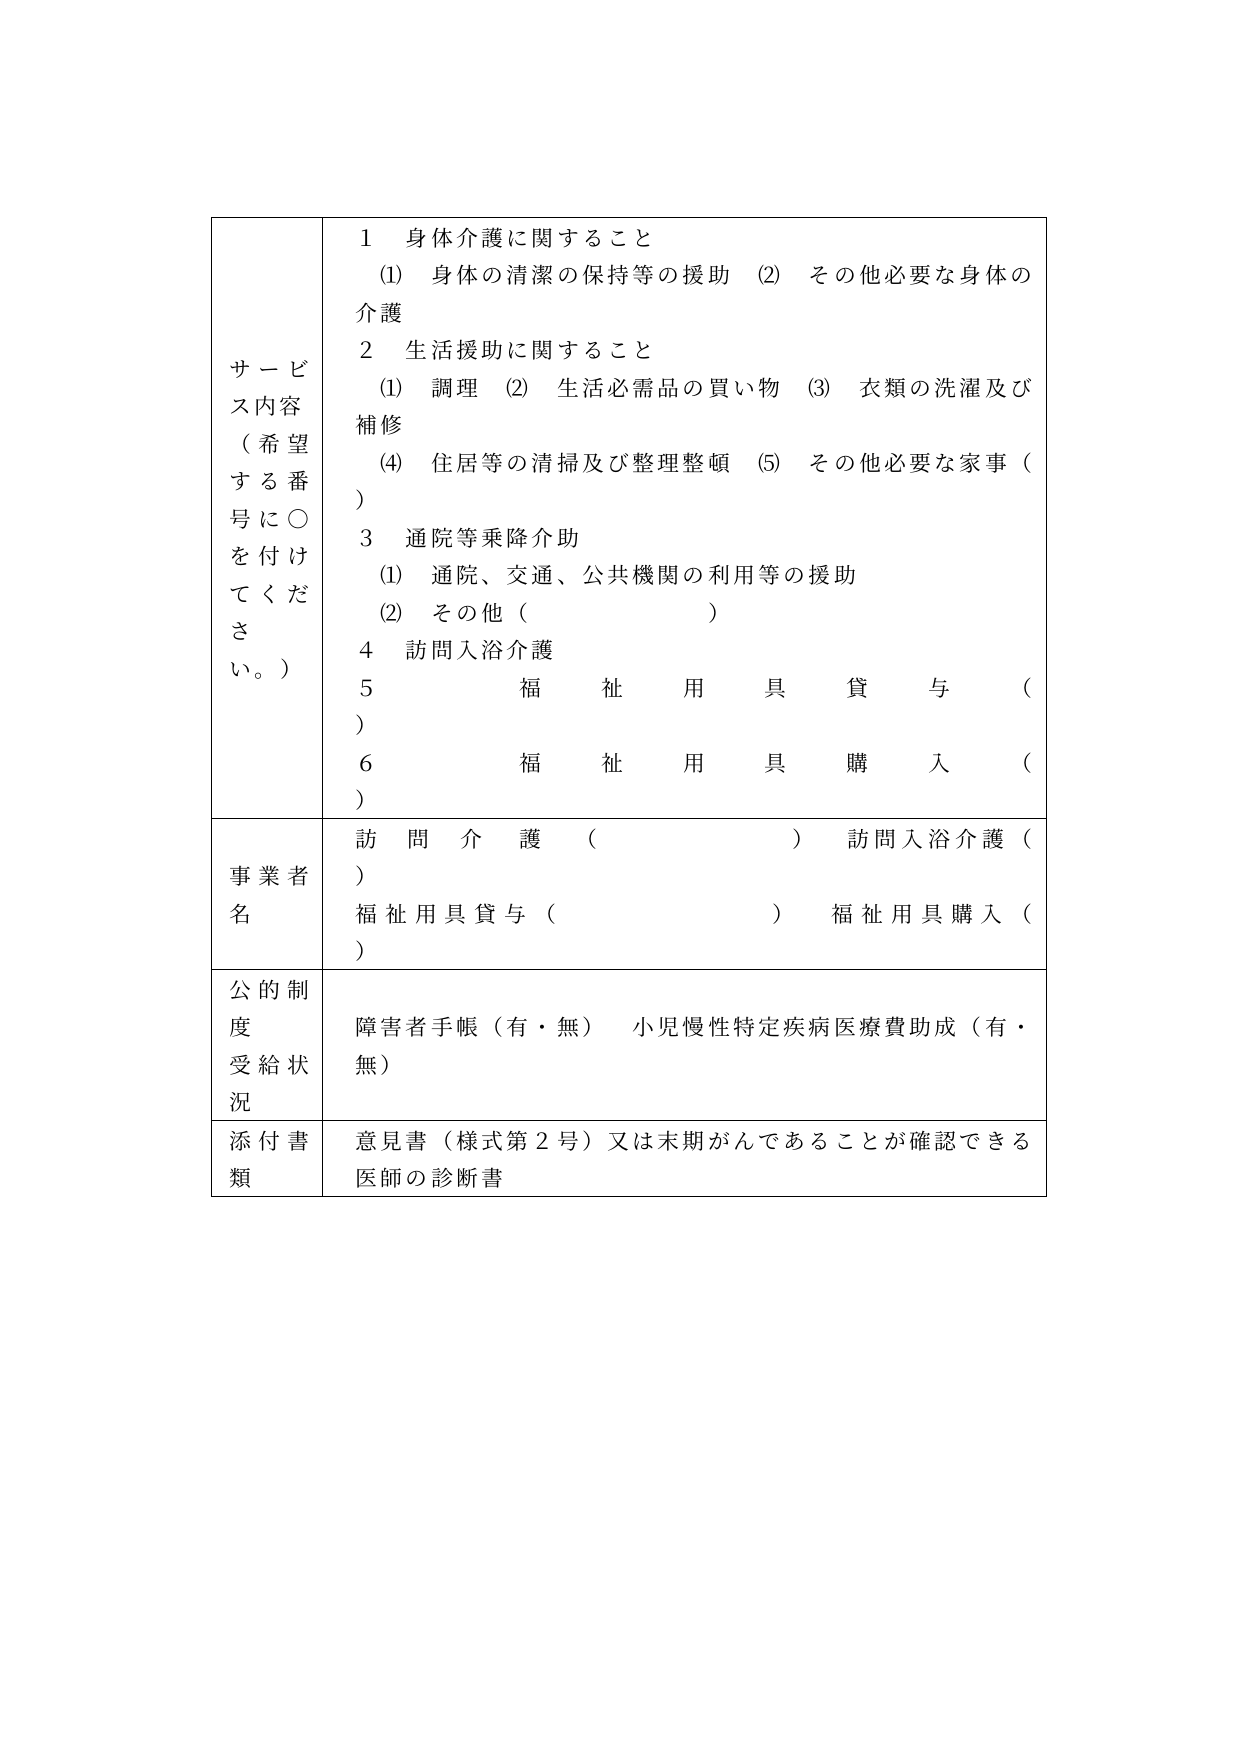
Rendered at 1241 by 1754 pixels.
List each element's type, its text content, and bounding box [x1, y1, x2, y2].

table_cell 訪問介護（ ） 訪問入浴介護（ ） 福祉用具貸与（ ） 福祉用具購入（ ） [323, 819, 1046, 969]
table_cell 事業者名 [212, 819, 322, 969]
table_cell 意見書（様式第２号）又は末期がんであることが確認できる医師の診断書 [323, 1121, 1046, 1196]
table_cell 障害者手帳（有・無） 小児慢性特定疾病医療費助成（有・無） [323, 970, 1046, 1120]
table_cell サービス内容 （希望する番号に○を付けてください。） [212, 218, 322, 818]
table_cell １ 身体介護に関すること ⑴ 身体の清潔の保持等の援助 ⑵ その他必要な身体の介護 ２ 生活援助に関すること ⑴ 調理 ⑵ 生活必需品の買い物 ⑶ 衣類の洗濯及び補修 ⑷ 住居等の清掃及び整理整頓 ⑸ その他必要な家事（ ） ３ 通院等乗降介助 ⑴ 通院、交通、公共機関の利用等の援助 ⑵ その他（ ） ４ 訪問入浴介護 ５ 福祉用具貸与（ ） ６ 福祉用具購入（ ） [323, 218, 1046, 818]
table_cell 公的制度 受給状況 [212, 970, 322, 1120]
table_cell 添付書類 [212, 1121, 322, 1196]
